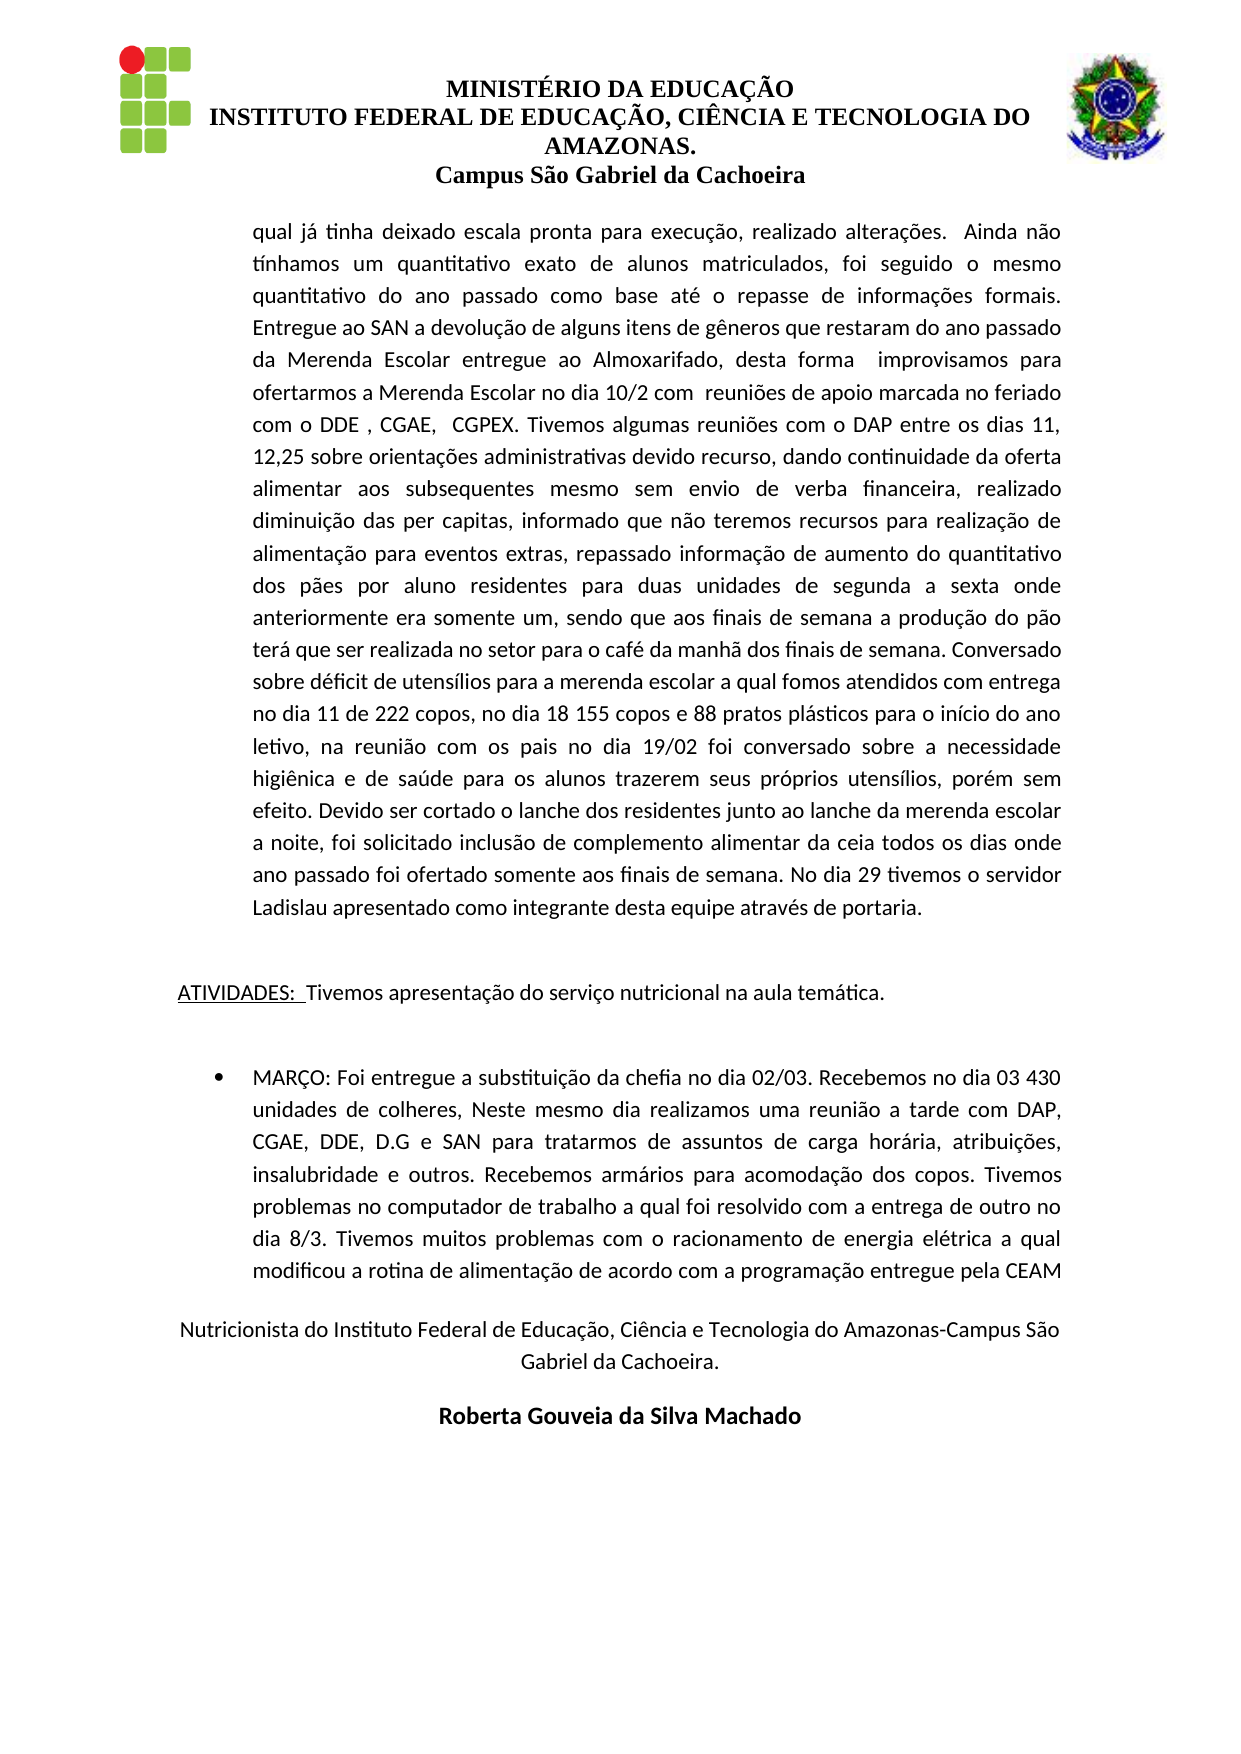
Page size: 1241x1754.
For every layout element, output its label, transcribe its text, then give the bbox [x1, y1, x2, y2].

picture [1066, 53, 1168, 164]
text ATIVIDADES: Tivemos apresentação do serviço nutricional na aula temática. [177, 978, 1063, 1006]
picture [117, 44, 192, 154]
